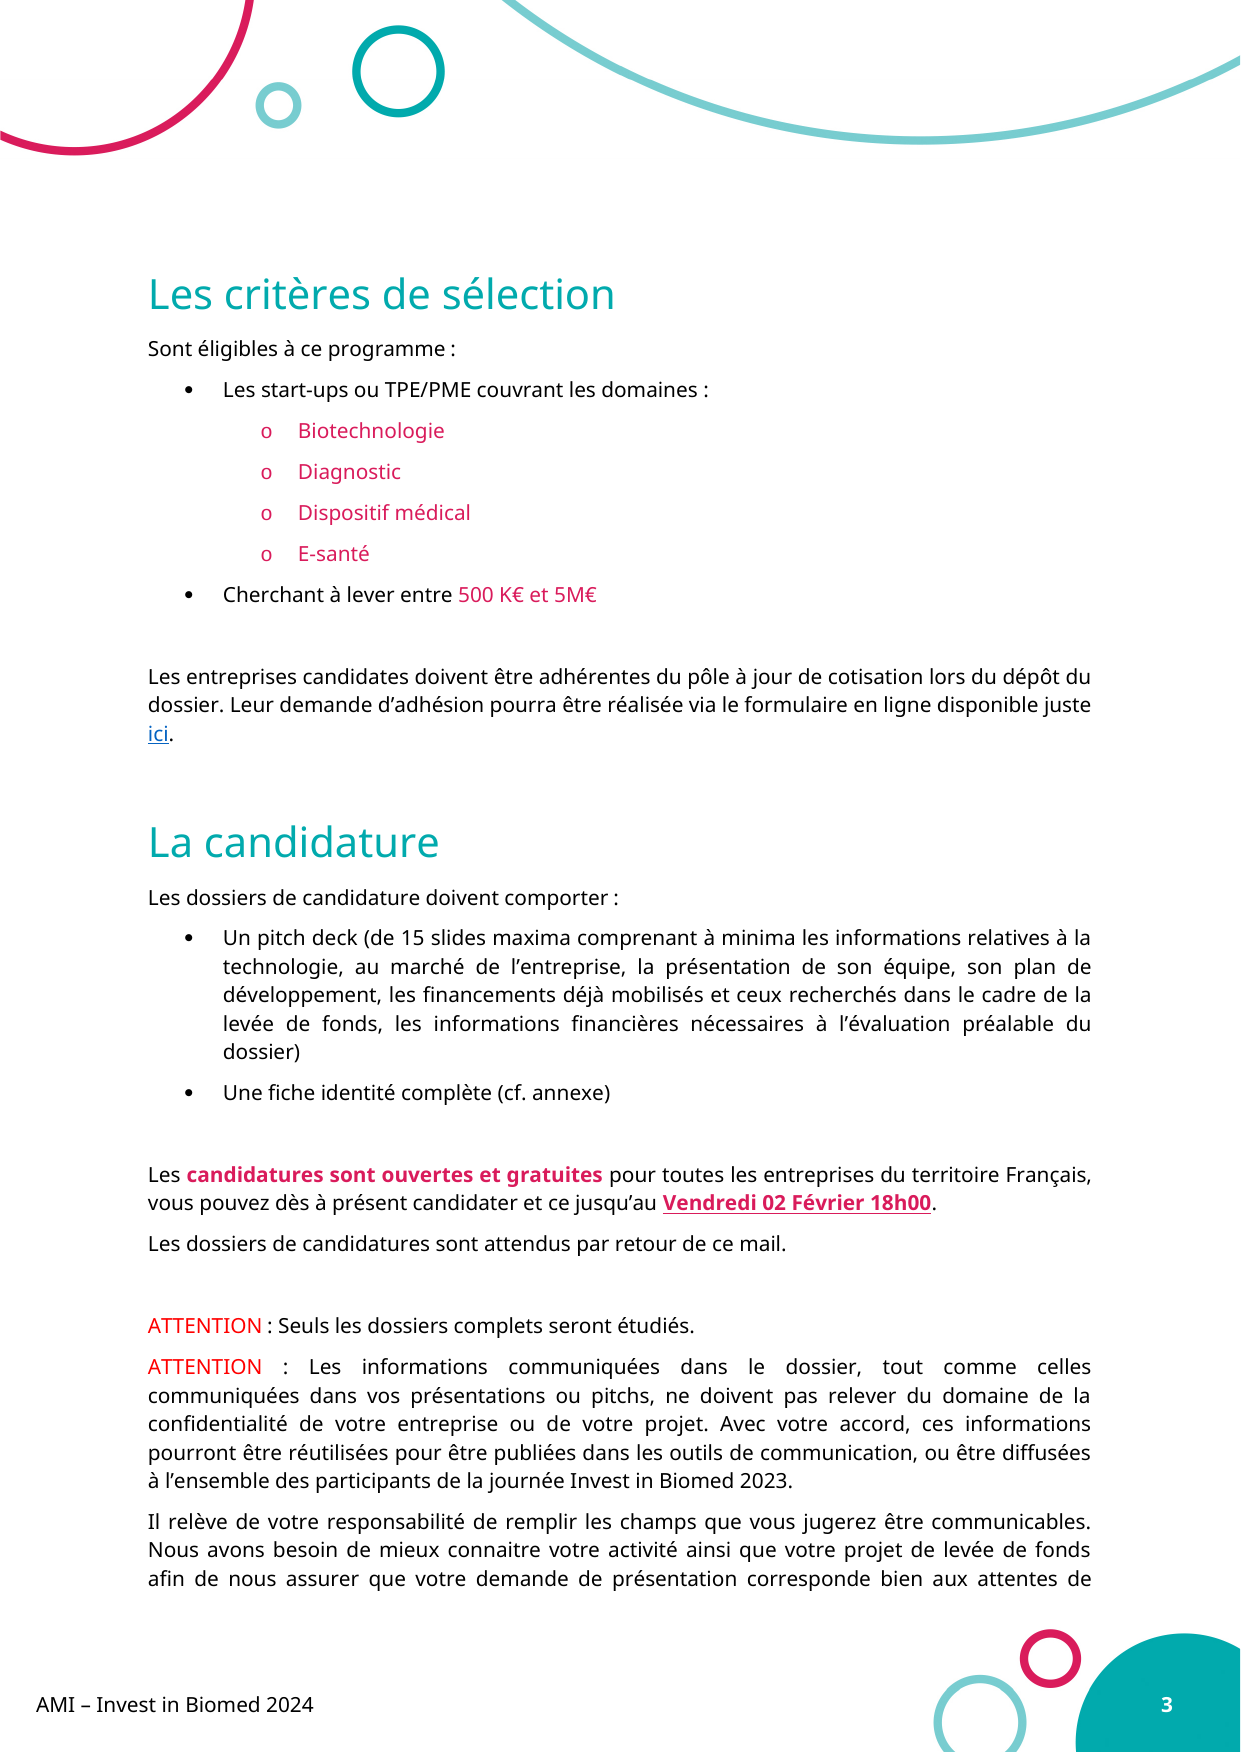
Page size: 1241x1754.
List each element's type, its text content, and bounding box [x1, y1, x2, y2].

text La candidature [148, 813, 1093, 870]
text Les candidatures sont ouvertes et gratuites pour toutes les entreprises du territoire Français, vous pouvez dès à présent candidater et ce jusqu’au Vendredi 02 Février 18h00. [148, 1160, 1093, 1217]
list Cherchant à lever entre 500 K€ et 5M€ [185, 580, 1093, 609]
list Dispositif médical [260, 498, 1093, 527]
list Les start-ups ou TPE/PME couvrant les domaines : [185, 375, 1093, 403]
picture [0, 0, 1241, 159]
text Sont éligibles à ce programme : [148, 334, 1093, 363]
text Les dossiers de candidature doivent comporter : [148, 883, 1093, 911]
text Les critères de sélection [148, 265, 1093, 322]
list Un pitch deck (de 15 slides maxima comprenant à minima les informations relatives à la technologie, au marché de l’entreprise, la présentation de son équipe, son plan de développement, les financements déjà mobilisés et ceux recherchés dans le cadre de la levée de fonds, les informations financières nécessaires à l’évaluation préalable du dossier) [185, 923, 1093, 1066]
list Biotechnologie [260, 416, 1093, 444]
picture [0, 1626, 1241, 1752]
text Les entreprises candidates doivent être adhérentes du pôle à jour de cotisation lors du dépôt du dossier. Leur demande d’adhésion pourra être réalisée via le formulaire en ligne disponible juste ici. [148, 662, 1093, 747]
text ATTENTION : Les informations communiquées dans le dossier, tout comme celles communiquées dans vos présentations ou pitchs, ne doivent pas relever du domaine de la confidentialité de votre entreprise ou de votre projet. Avec votre accord, ces informations pourront être réutilisées pour être publiées dans les outils de communication, ou être diffusées à l’ensemble des participants de la journée Invest in Biomed 2023. [148, 1352, 1093, 1494]
text Les dossiers de candidatures sont attendus par retour de ce mail. [148, 1229, 1093, 1258]
list Diagnostic [260, 457, 1093, 486]
list Une fiche identité complète (cf. annexe) [185, 1078, 1093, 1107]
list E-santé [260, 539, 1093, 568]
text ATTENTION : Seuls les dossiers complets seront étudiés. [148, 1311, 1093, 1340]
